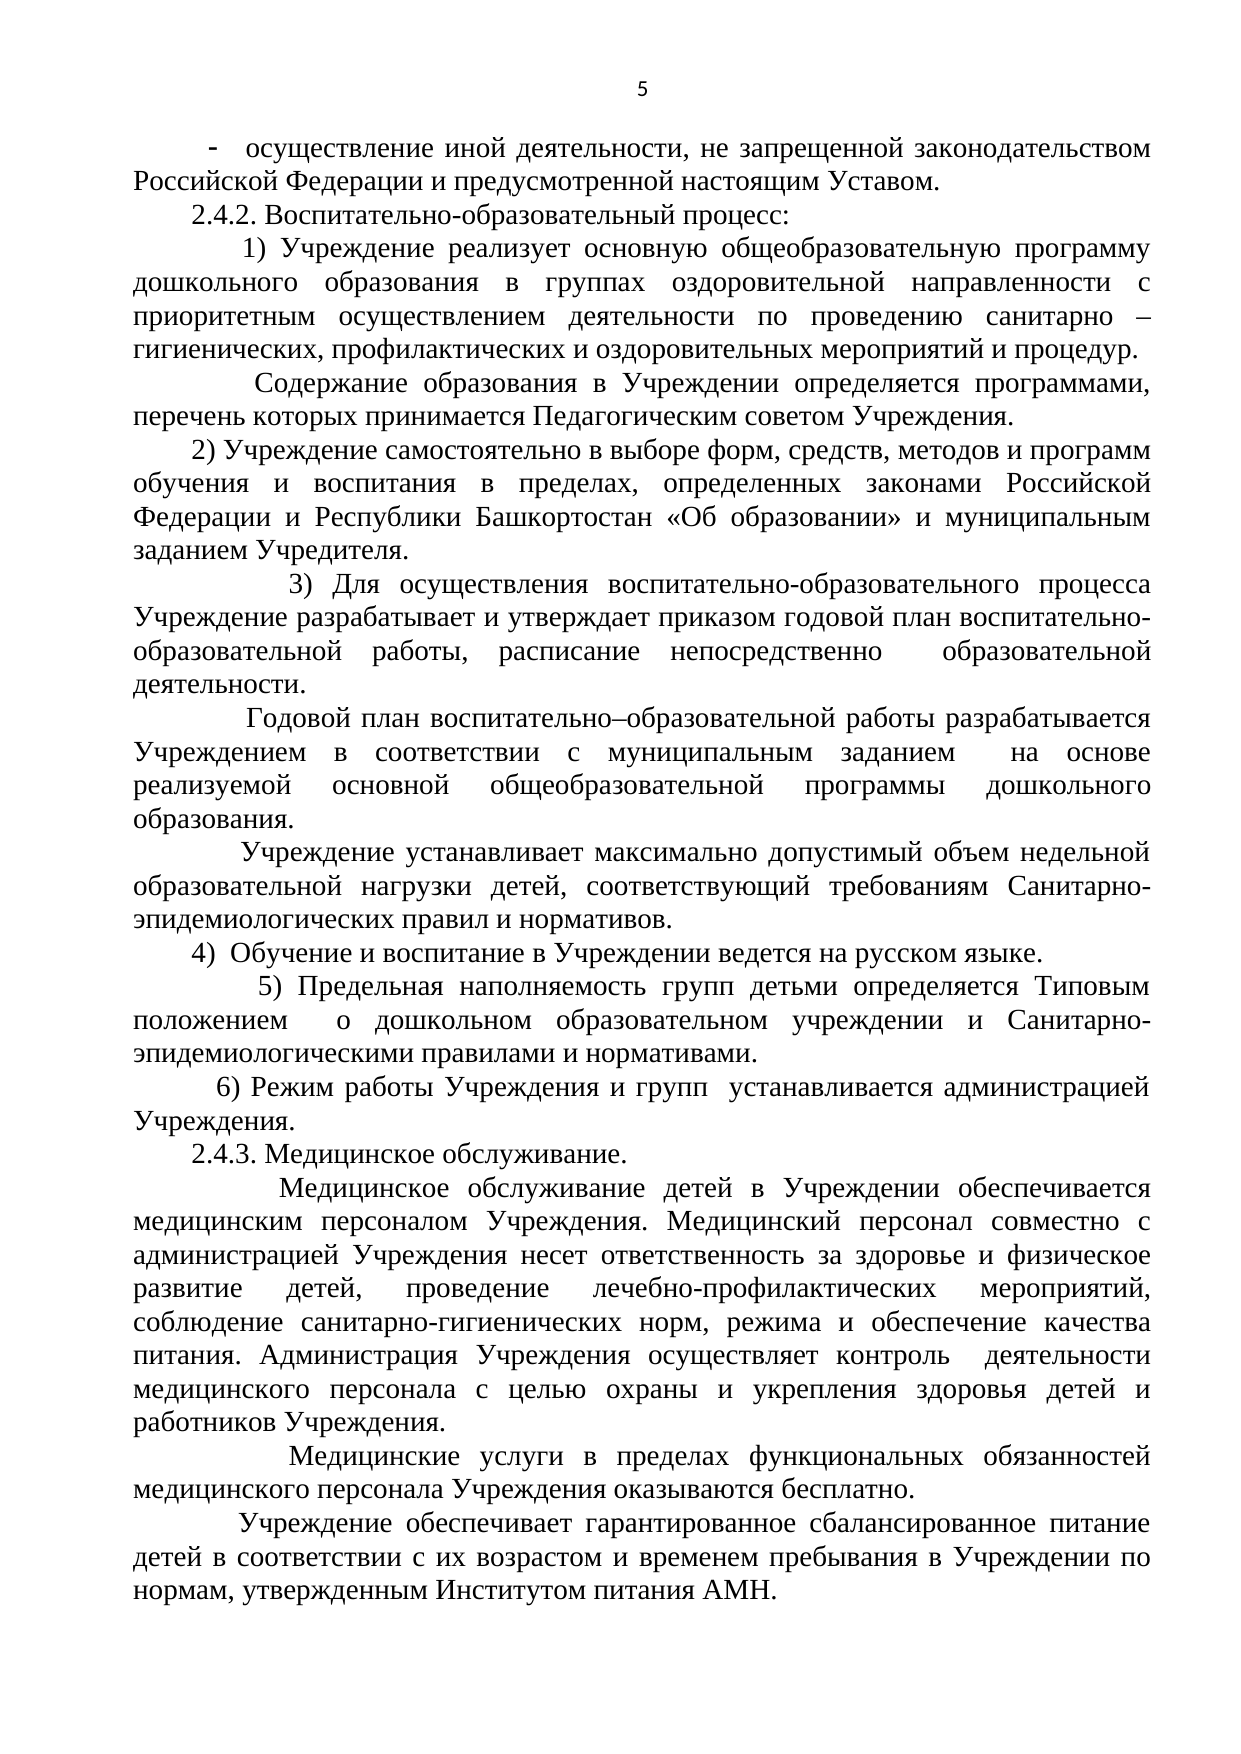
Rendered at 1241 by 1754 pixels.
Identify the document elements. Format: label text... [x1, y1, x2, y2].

text 2) Учреждение самостоятельно в выборе форм, средств, методов и программ обучения и воспитания в пределах, определенных законами Российской Федерации и Республики Башкортостан «Об образовании» и муниципальным заданием Учредителя. [133, 432, 1152, 566]
text 6) Режим работы Учреждения и групп устанавливается администрацией Учреждения. [133, 1069, 1152, 1136]
text 2.4.3. Медицинское обслуживание. [133, 1136, 1152, 1170]
text Годовой план воспитательно–образовательной работы разрабатывается Учреждением в соответствии с муниципальным заданием на основе реализуемой основной общеобразовательной программы дошкольного образования. [133, 700, 1152, 834]
text 2.4.2. Воспитательно-образовательный процесс: [133, 197, 1152, 231]
text 5) Предельная наполняемость групп детьми определяется Типовым положением о дошкольном образовательном учреждении и Санитарно-эпидемиологическими правилами и нормативами. [133, 968, 1152, 1069]
text Учреждение обеспечивает гарантированное сбалансированное питание детей в соответствии с их возрастом и временем пребывания в Учреждении по нормам, утвержденным Институтом питания АМН. [133, 1505, 1152, 1606]
text Учреждение устанавливает максимально допустимый объем недельной образовательной нагрузки детей, соответствующий требованиям Санитарно-эпидемиологических правил и нормативов. [133, 834, 1152, 935]
text 1) Учреждение реализует основную общеобразовательную программу дошкольного образования в группах оздоровительной направленности с приоритетным осуществлением деятельности по проведению санитарно – гигиенических, профилактических и оздоровительных мероприятий и процедур. [133, 231, 1152, 365]
text Медицинское обслуживание детей в Учреждении обеспечивается медицинским персоналом Учреждения. Медицинский персонал совместно с администрацией Учреждения несет ответственность за здоровье и физическое развитие детей, проведение лечебно-профилактических мероприятий, соблюдение санитарно-гигиенических норм, режима и обеспечение качества питания. Администрация Учреждения осуществляет контроль деятельности медицинского персонала с целью охраны и укрепления здоровья детей и работников Учреждения. [133, 1170, 1152, 1438]
text Содержание образования в Учреждении определяется программами, перечень которых принимается Педагогическим советом Учреждения. [133, 365, 1152, 432]
text 4) Обучение и воспитание в Учреждении ведется на русском языке. [133, 935, 1152, 968]
text 3) Для осуществления воспитательно-образовательного процесса Учреждение разрабатывает и утверждает приказом годовой план воспитательно-образовательной работы, расписание непосредственно образовательной деятельности. [133, 566, 1152, 700]
text Медицинские услуги в пределах функциональных обязанностей медицинского персонала Учреждения оказываются бесплатно. [133, 1438, 1152, 1505]
list осуществление иной деятельности, не запрещенной законодательством Российской Федерации и предусмотренной настоящим Уставом. [133, 130, 1152, 197]
